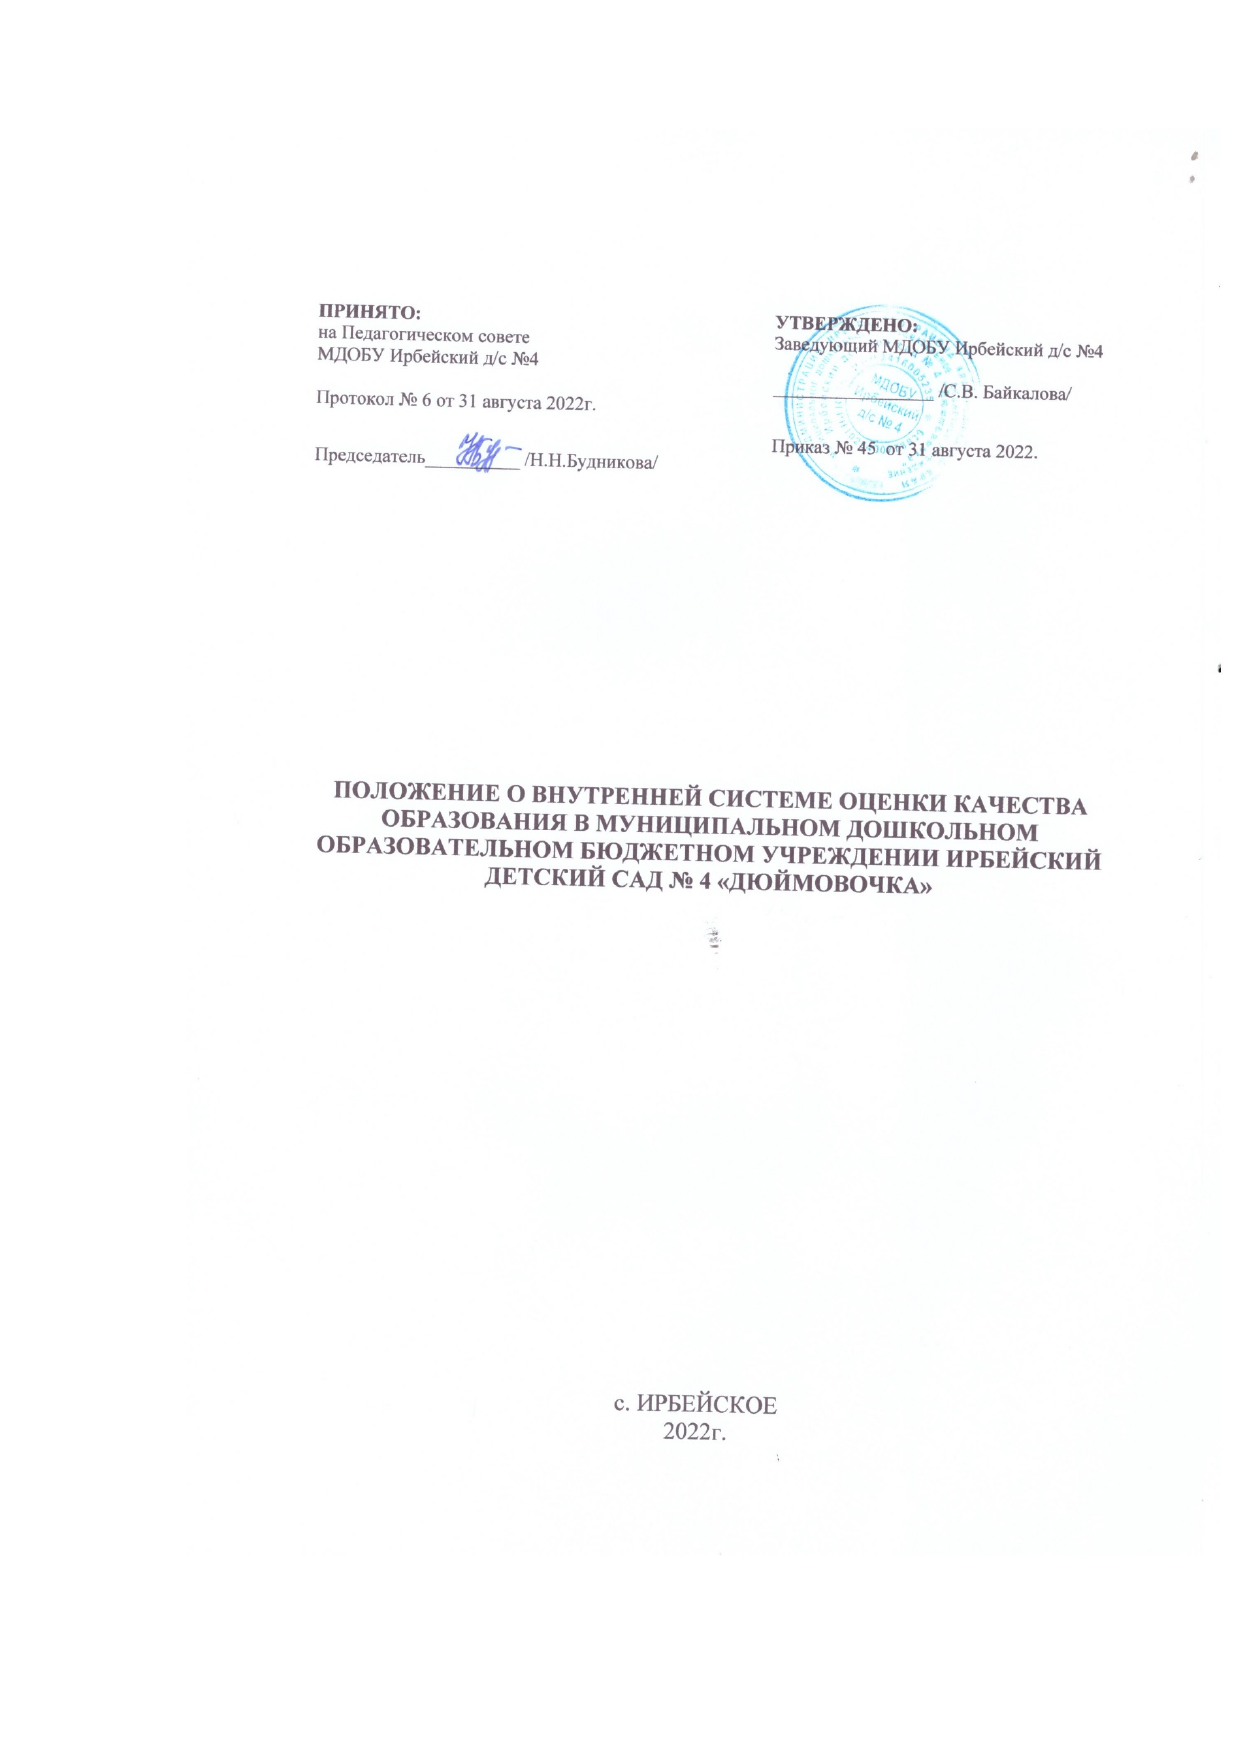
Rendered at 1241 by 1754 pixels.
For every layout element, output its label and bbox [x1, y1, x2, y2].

picture [177, 118, 1230, 1564]
